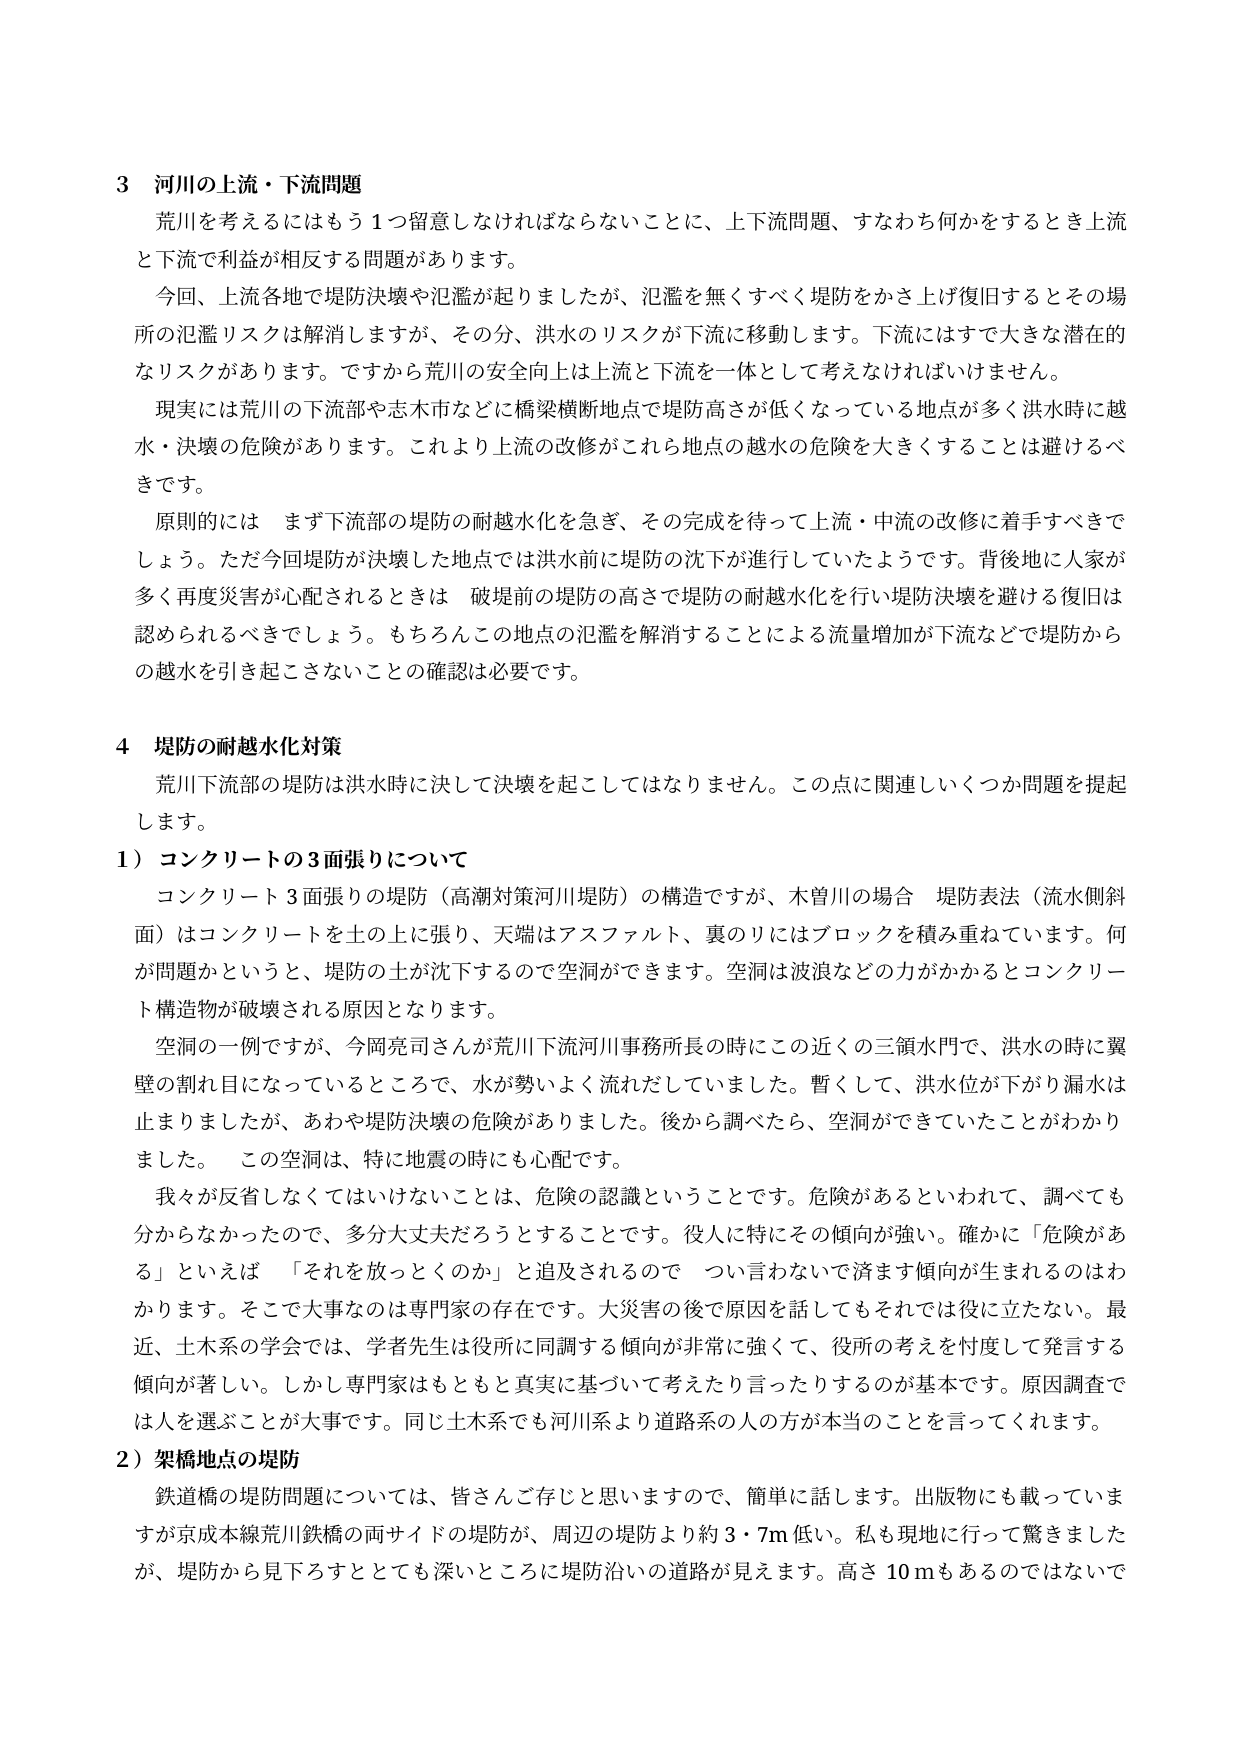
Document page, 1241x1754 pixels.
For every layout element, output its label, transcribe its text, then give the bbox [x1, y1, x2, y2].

text 現実には荒川の下流部や志木市などに橋梁横断地点で堤防高さが低くなっている地点が多く洪水時に越水・決壊の危険があります。これより上流の改修がこれら地点の越水の危険を大きくすることは避けるべきです。 [134, 389, 1128, 502]
text 空洞の一例ですが、今岡亮司さんが荒川下流河川事務所長の時にこの近くの三領水門で、洪水の時に翼壁の割れ目になっているところで、水が勢いよく流れだしていました。暫くして、洪水位が下がり漏水は止まりましたが、あわや堤防決壊の危険がありました。後から調べたら、空洞ができていたことがわかりました。 この空洞は、特に地震の時にも心配です。 [134, 1027, 1128, 1177]
text 荒川を考えるにはもう1つ留意しなければならないことに、上下流問題、すなわち何かをするとき上流と下流で利益が相反する問題があります。 [134, 202, 1128, 277]
text ４ 堤防の耐越水化対策 [112, 727, 1128, 764]
text ２）架橋地点の堤防 [112, 1439, 1128, 1477]
text 今回、上流各地で堤防決壊や氾濫が起りましたが、氾濫を無くすべく堤防をかさ上げ復旧するとその場所の氾濫リスクは解消しますが、その分、洪水のリスクが下流に移動します。下流にはすで大きな潜在的なリスクがあります。ですから荒川の安全向上は上流と下流を一体として考えなければいけません。 [134, 277, 1128, 389]
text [134, 1477, 1128, 1589]
text 荒川下流部の堤防は洪水時に決して決壊を起こしてはなりません。この点に関連しいくつか問題を提起します。 [134, 764, 1128, 839]
text 我々が反省しなくてはいけないことは、危険の認識ということです。危険があるといわれて、調べても分からなかったので、多分大丈夫だろうとすることです。役人に特にその傾向が強い。確かに「危険がある」といえば 「それを放っとくのか」と追及されるので つい言わないで済ます傾向が生まれるのはわかります。そこで大事なのは専門家の存在です。大災害の後で原因を話してもそれでは役に立たない。最近、土木系の学会では、学者先生は役所に同調する傾向が非常に強くて、役所の考えを忖度して発言する傾向が著しい。しかし専門家はもともと真実に基づいて考えたり言ったりするのが基本です。原因調査では人を選ぶことが大事です。同じ土木系でも河川系より道路系の人の方が本当のことを言ってくれます。 [112, 1177, 1128, 1439]
list コンクリートの3面張りについて [112, 839, 1128, 877]
text 原則的には まず下流部の堤防の耐越水化を急ぎ、その完成を待って上流・中流の改修に着手すべきでしょう。ただ今回堤防が決壊した地点では洪水前に堤防の沈下が進行していたようです。背後地に人家が多く再度災害が心配されるときは 破堤前の堤防の高さで堤防の耐越水化を行い堤防決壊を避ける復旧は認められるべきでしょう。もちろんこの地点の氾濫を解消することによる流量増加が下流などで堤防からの越水を引き起こさないことの確認は必要です。 [134, 502, 1128, 689]
text コンクリート3面張りの堤防（高潮対策河川堤防）の構造ですが、木曽川の場合 堤防表法（流水側斜面）はコンクリートを土の上に張り、天端はアスファルト、裏のリにはブロックを積み重ねています。何が問題かというと、堤防の土が沈下するので空洞ができます。空洞は波浪などの力がかかるとコンクリート構造物が破壊される原因となります。 [134, 877, 1128, 1027]
text ３ 河川の上流・下流問題 [112, 164, 1128, 202]
